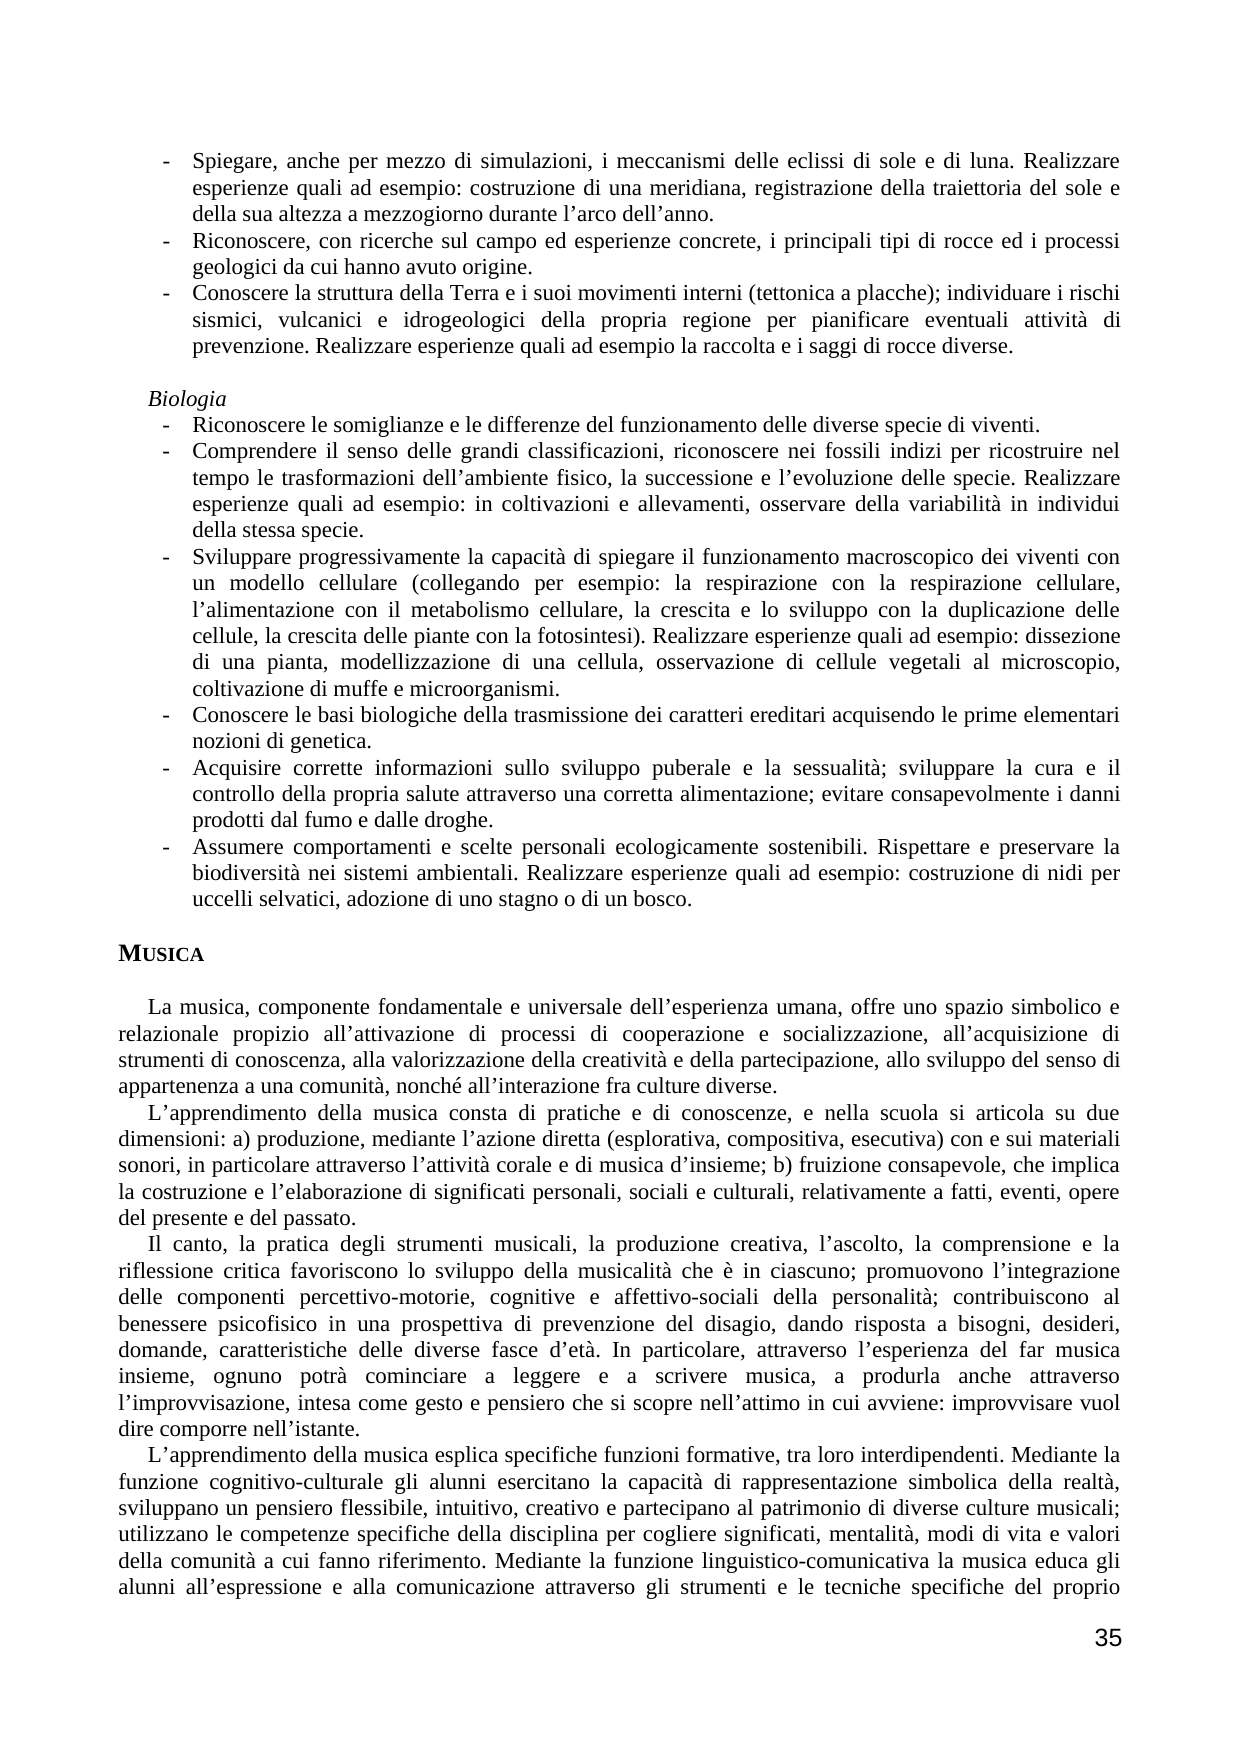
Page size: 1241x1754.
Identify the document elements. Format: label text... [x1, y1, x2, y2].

list Conoscere la struttura della Terra e i suoi movimenti interni (tettonica a placche); individuare i rischi sismici, vulcanici e idrogeologici della propria regione per pianificare eventuali attività di prevenzione. Realizzare esperienze quali ad esempio la raccolta e i saggi di rocce diverse. [162, 279, 1122, 358]
text Biologia [118, 385, 1122, 411]
list Acquisire corrette informazioni sullo sviluppo puberale e la sessualità; sviluppare la cura e il controllo della propria salute attraverso una corretta alimentazione; evitare consapevolmente i danni prodotti dal fumo e dalle droghe. [162, 754, 1122, 833]
list Spiegare, anche per mezzo di simulazioni, i meccanismi delle eclissi di sole e di luna. Realizzare esperienze quali ad esempio: costruzione di una meridiana, registrazione della traiettoria del sole e della sua altezza a mezzogiorno durante l’arco dell’anno. [162, 148, 1122, 227]
text La musica, componente fondamentale e universale dell’esperienza umana, offre uno spazio simbolico e relazionale propizio all’attivazione di processi di cooperazione e socializzazione, all’acquisizione di strumenti di conoscenza, alla valorizzazione della creatività e della partecipazione, allo sviluppo del senso di appartenenza a una comunità, nonché all’interazione fra culture diverse. [118, 993, 1122, 1099]
list Conoscere le basi biologiche della trasmissione dei caratteri ereditari acquisendo le prime elementari nozioni di genetica. [162, 701, 1122, 754]
list Sviluppare progressivamente la capacità di spiegare il funzionamento macroscopico dei viventi con un modello cellulare (collegando per esempio: la respirazione con la respirazione cellulare, l’alimentazione con il metabolismo cellulare, la crescita e lo sviluppo con la duplicazione delle cellule, la crescita delle piante con la fotosintesi). Realizzare esperienze quali ad esempio: dissezione di una pianta, modellizzazione di una cellula, osservazione di cellule vegetali al microscopio, coltivazione di muffe e microorganismi. [162, 543, 1122, 701]
list Riconoscere, con ricerche sul campo ed esperienze concrete, i principali tipi di rocce ed i processi geologici da cui hanno avuto origine. [162, 227, 1122, 279]
text Il canto, la pratica degli strumenti musicali, la produzione creativa, l’ascolto, la comprensione e la riflessione critica favoriscono lo sviluppo della musicalità che è in ciascuno; promuovono l’integrazione delle componenti percettivo-motorie, cognitive e affettivo-sociali della personalità; contribuiscono al benessere psicofisico in una prospettiva di prevenzione del disagio, dando risposta a bisogni, desideri, domande, caratteristiche delle diverse fasce d’età. In particolare, attraverso l’esperienza del far musica insieme, ognuno potrà cominciare a leggere e a scrivere musica, a produrla anche attraverso l’improvvisazione, intesa come gesto e pensiero che si scopre nell’attimo in cui avviene: improvvisare vuol dire comporre nell’istante. [118, 1231, 1122, 1441]
list Riconoscere le somiglianze e le differenze del funzionamento delle diverse specie di viventi. [162, 411, 1122, 437]
list Assumere comportamenti e scelte personali ecologicamente sostenibili. Rispettare e preservare la biodiversità nei sistemi ambientali. Realizzare esperienze quali ad esempio: costruzione di nidi per uccelli selvatici, adozione di uno stagno o di un bosco. [162, 833, 1122, 912]
subtitle Musica [118, 938, 1122, 967]
text L’apprendimento della musica consta di pratiche e di conoscenze, e nella scuola si articola su due dimensioni: a) produzione, mediante l’azione diretta (esplorativa, compositiva, esecutiva) con e sui materiali sonori, in particolare attraverso l’attività corale e di musica d’insieme; b) fruizione consapevole, che implica la costruzione e l’elaborazione di significati personali, sociali e culturali, relativamente a fatti, eventi, opere del presente e del passato. [118, 1099, 1122, 1231]
list Comprendere il senso delle grandi classificazioni, riconoscere nei fossili indizi per ricostruire nel tempo le trasformazioni dell’ambiente fisico, la successione e l’evoluzione delle specie. Realizzare esperienze quali ad esempio: in coltivazioni e allevamenti, osservare della variabilità in individui della stessa specie. [162, 437, 1122, 543]
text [118, 1441, 1122, 1599]
